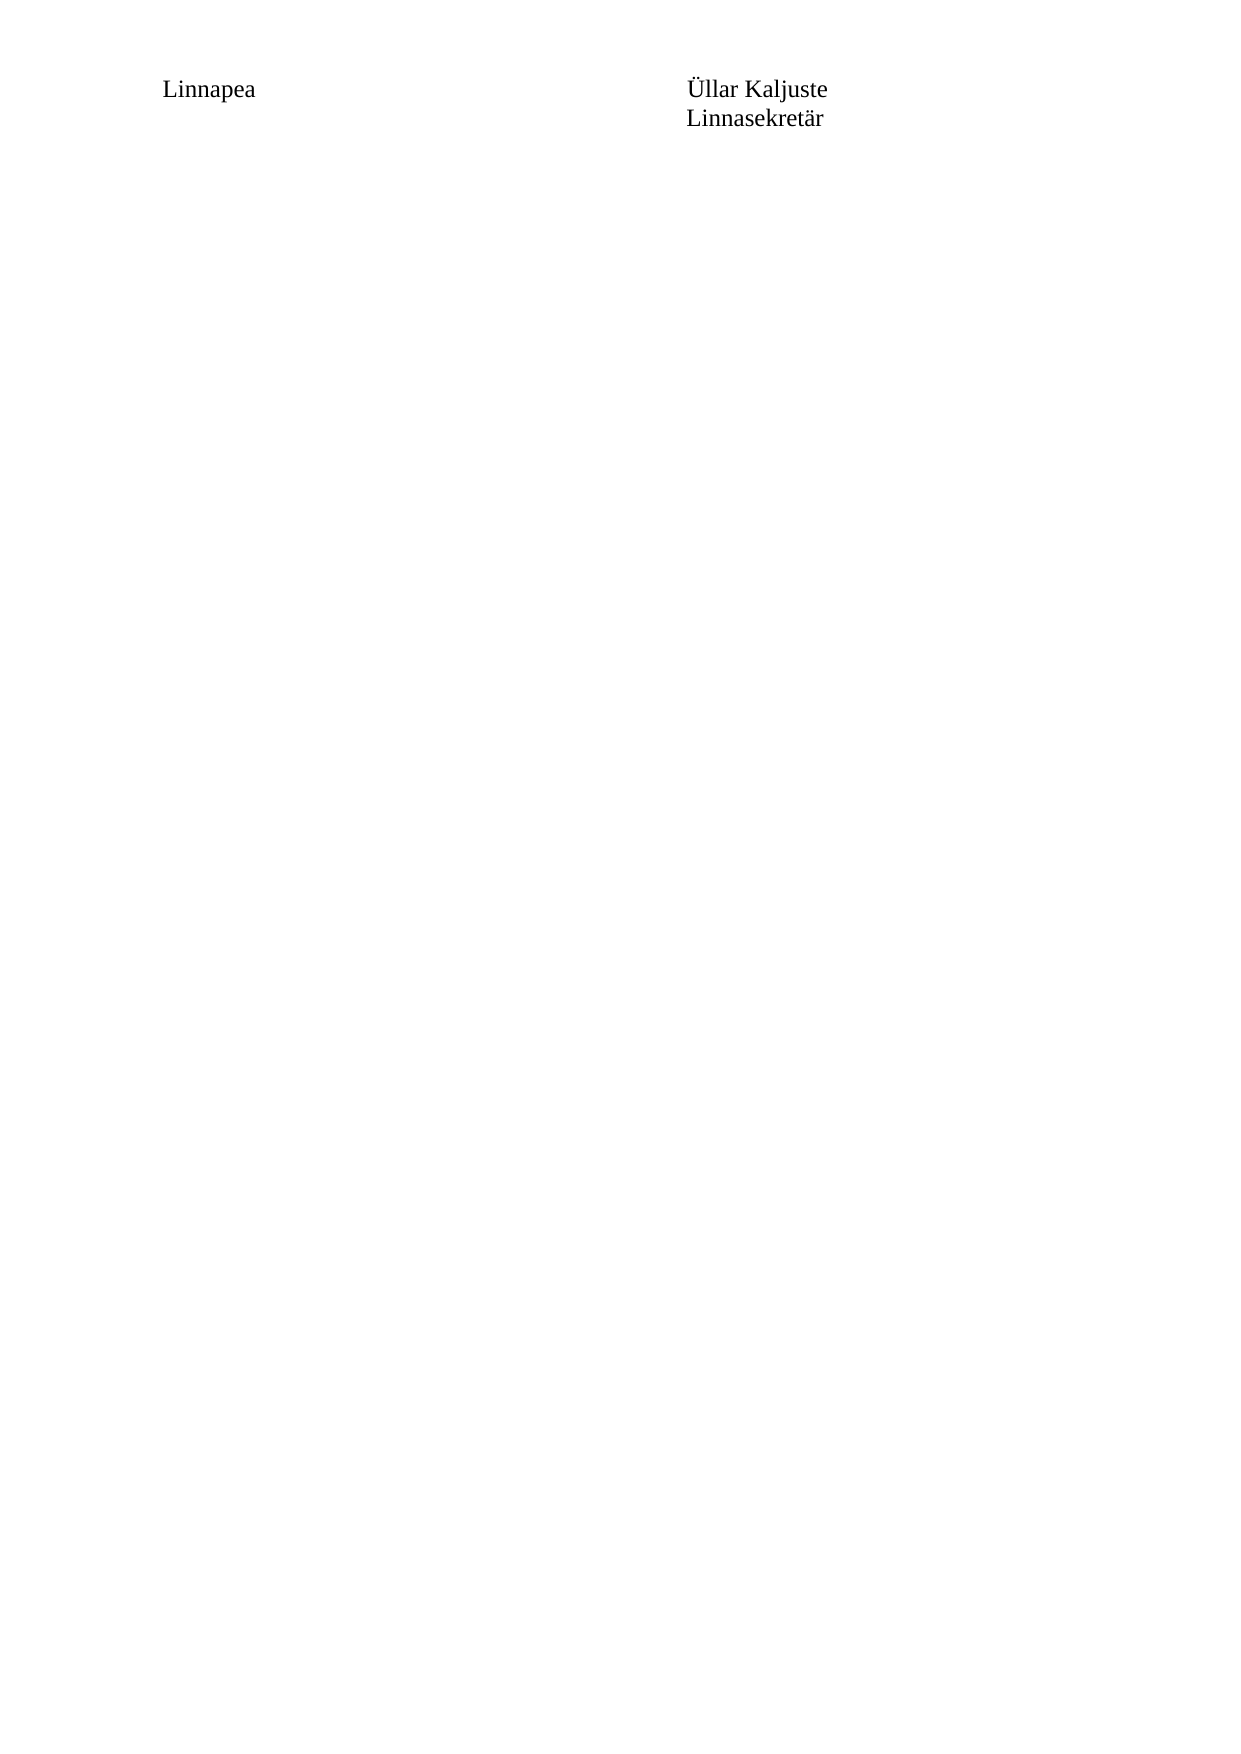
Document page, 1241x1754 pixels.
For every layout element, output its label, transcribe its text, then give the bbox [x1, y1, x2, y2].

text Linnapea Üllar Kaljuste [162, 74, 1137, 103]
text Linnasekretär [162, 103, 1137, 131]
